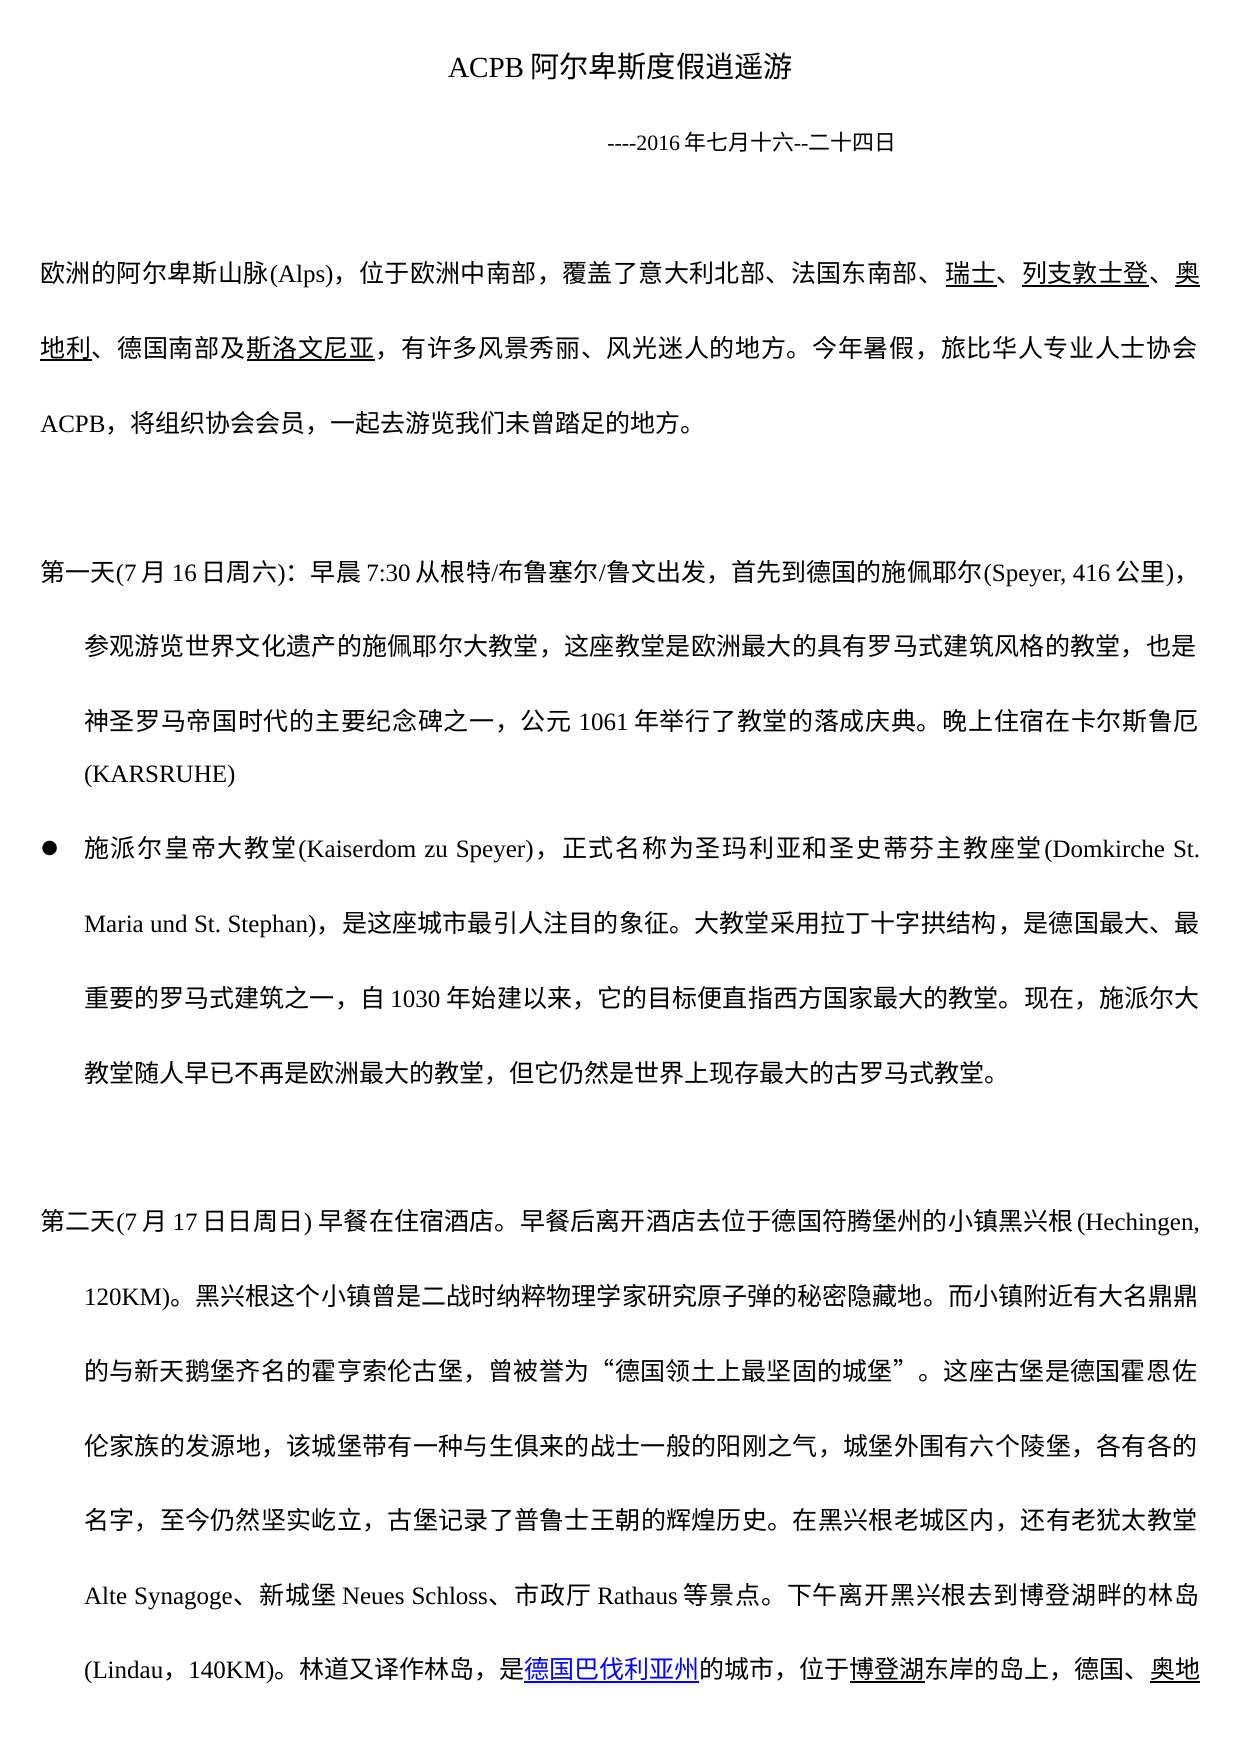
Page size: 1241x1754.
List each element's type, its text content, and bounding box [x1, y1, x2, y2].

text 第一天(7月16日周六)：早晨7:30从根特/布鲁塞尔/鲁文出发，首先到德国的施佩耶尔(Speyer, 416公里)，参观游览世界文化遗产的施佩耶尔大教堂，这座教堂是欧洲最大的具有罗马式建筑风格的教堂，也是神圣罗马帝国时代的主要纪念碑之一，公元1061年举行了教堂的落成庆典。晚上住宿在卡尔斯鲁厄(KARSRUHE) [40, 538, 1200, 789]
text 欧洲的阿尔卑斯山脉(Alps)，位于欧洲中南部，覆盖了意大利北部、法国东南部、瑞士、列支敦士登、奥地利、德国南部及斯洛文尼亚，有许多风景秀丽、风光迷人的地方。今年暑假，旅比华人专业人士协会ACPB，将组织协会会员，一起去游览我们未曾踏足的地方。 [40, 239, 1200, 454]
text ACPB阿尔卑斯度假逍遥游 [40, 32, 1200, 97]
text ----2016年七月十六--二十四日 [259, 124, 1200, 157]
list 施派尔皇帝大教堂(Kaiserdom zu Speyer)，正式名称为圣玛利亚和圣史蒂芬主教座堂(Domkirche St. Maria und St. Stephan)，是这座城市最引人注目的象征。大教堂采用拉丁十字拱结构，是德国最大、最重要的罗马式建筑之一，自1030 年始建以来，它的目标便直指西方国家最大的教堂。现在，施派尔大教堂随人早已不再是欧洲最大的教堂，但它仍然是世界上现存最大的古罗马式教堂。 [40, 814, 1200, 1104]
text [40, 1187, 1200, 1701]
